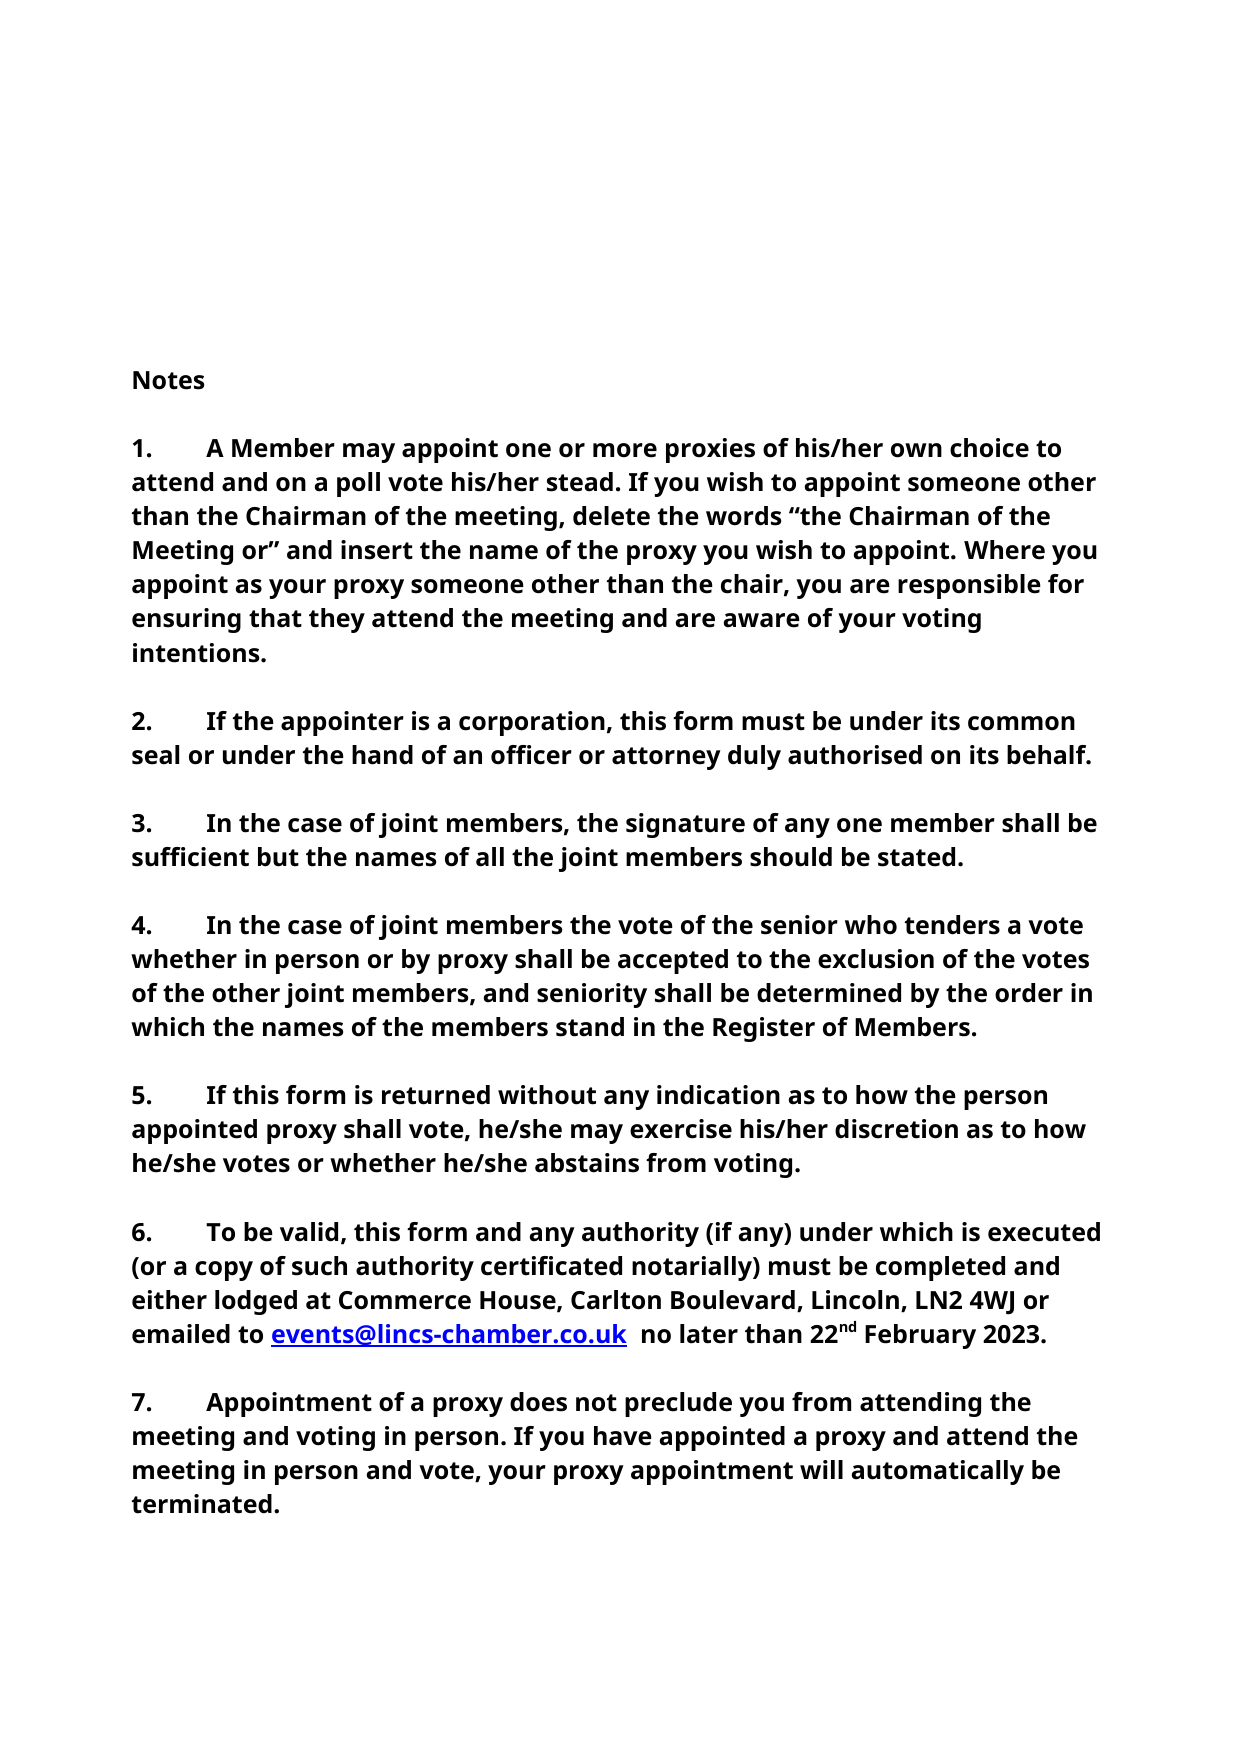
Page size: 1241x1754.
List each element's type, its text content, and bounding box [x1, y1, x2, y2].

list In the case of joint members the vote of the senior who tenders a vote whether in person or by proxy shall be accepted to the exclusion of the votes of the other joint members, and seniority shall be determined by the order in which the names of the members stand in the Register of Members. [131, 908, 1106, 1044]
list Appointment of a proxy does not preclude you from attending the meeting and voting in person. If you have appointed a proxy and attend the meeting in person and vote, your proxy appointment will automatically be terminated. [131, 1384, 1106, 1521]
list If the appointer is a corporation, this form must be under its common seal or under the hand of an officer or attorney duly authorised on its behalf. [131, 703, 1106, 771]
list In the case of joint members, the signature of any one member shall be sufficient but the names of all the joint members should be stated. [131, 806, 1106, 874]
text Notes [131, 363, 1106, 397]
list To be valid, this form and any authority (if any) under which is executed (or a copy of such authority certificated notarially) must be completed and either lodged at Commerce House, Carlton Boulevard, Lincoln, LN2 4WJ or emailed to events@lincs-chamber.co.uk no later than 22nd February 2023. [131, 1214, 1106, 1351]
list If this form is returned without any indication as to how the person appointed proxy shall vote, he/she may exercise his/her discretion as to how he/she votes or whether he/she abstains from voting. [131, 1078, 1106, 1180]
list A Member may appoint one or more proxies of his/her own choice to attend and on a poll vote his/her stead. If you wish to appoint someone other than the Chairman of the meeting, delete the words “the Chairman of the Meeting or” and insert the name of the proxy you wish to appoint. Where you appoint as your proxy someone other than the chair, you are responsible for ensuring that they attend the meeting and are aware of your voting intentions. [131, 431, 1106, 669]
